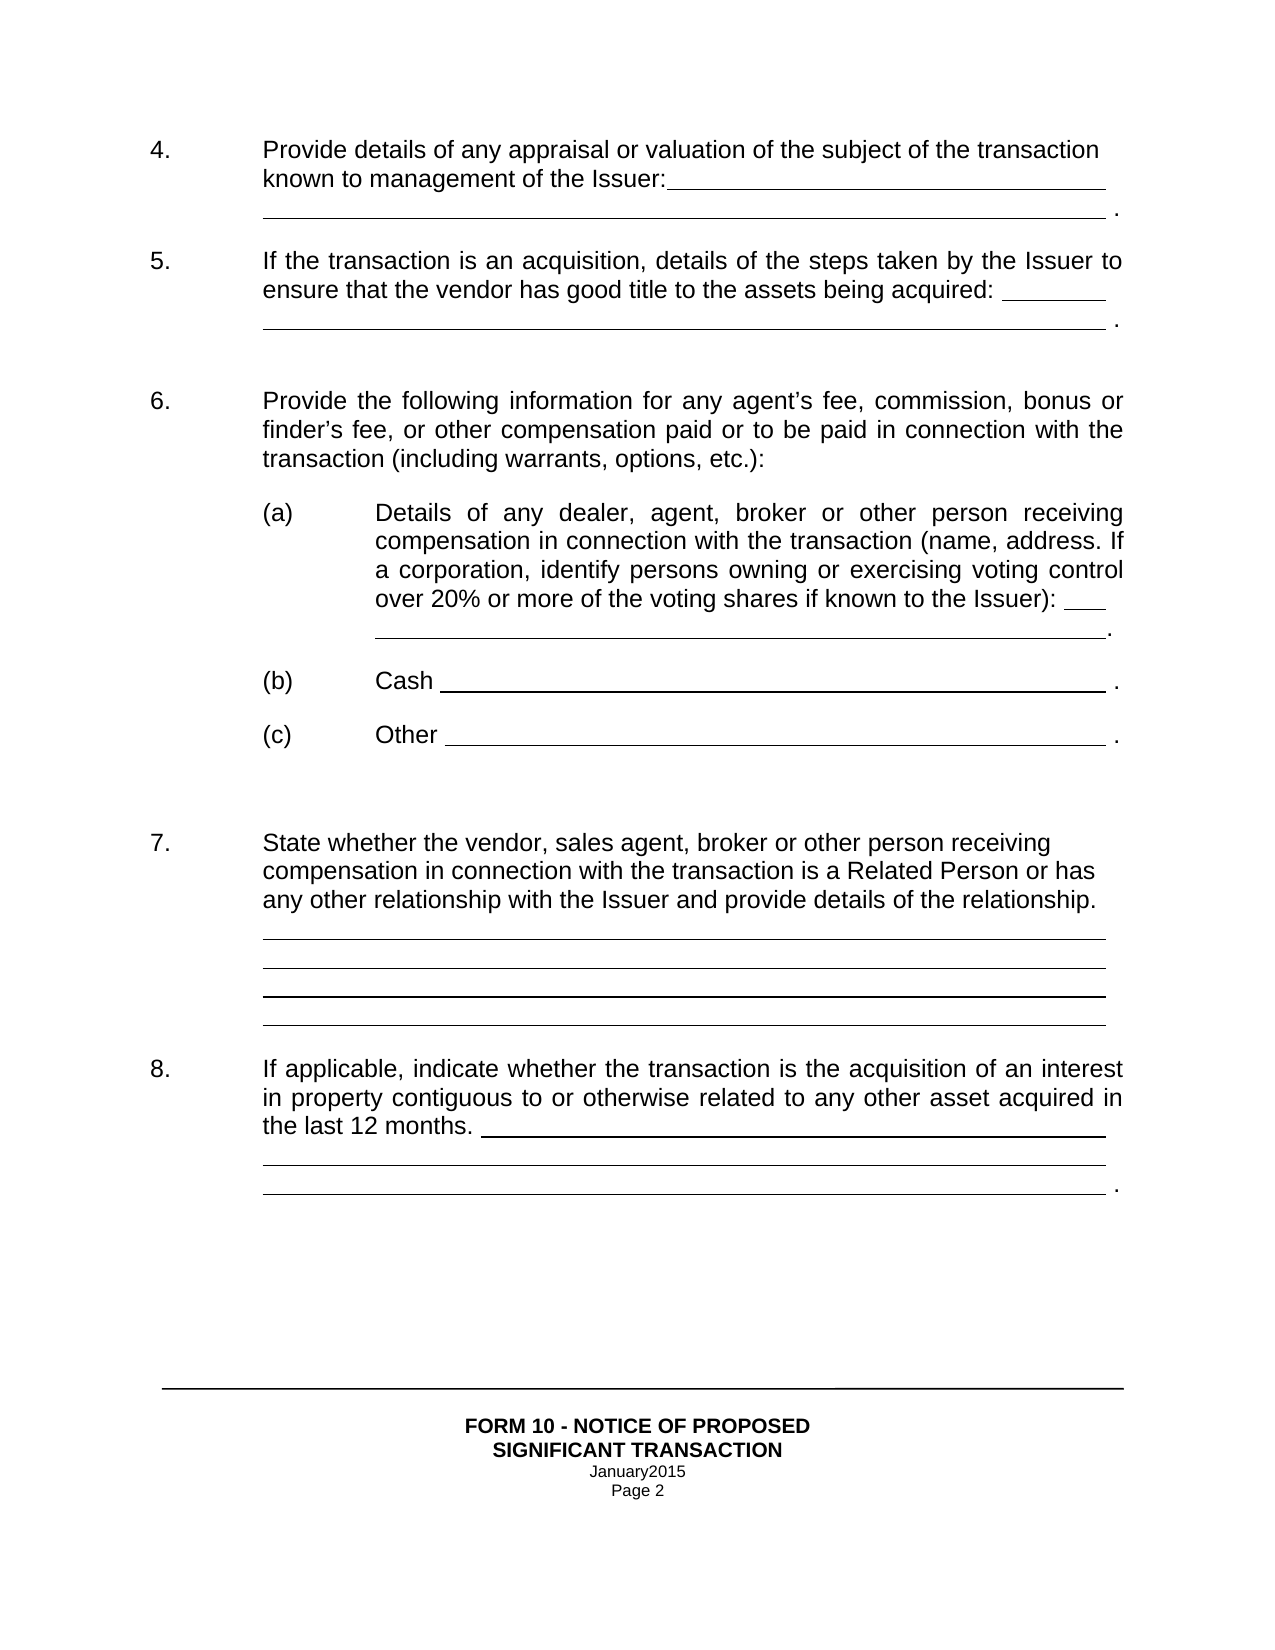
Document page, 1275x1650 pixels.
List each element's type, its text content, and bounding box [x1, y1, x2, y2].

list State whether the vendor, sales agent, broker or other person receiving compensation in connection with the transaction is a Related Person or has any other relationship with the Issuer and provide details of the relationship. [150, 827, 1125, 1029]
list . [150, 304, 1125, 332]
list If the transaction is an acquisition, details of the steps taken by the Issuer to ensure that the vendor has good title to the assets being acquired: [150, 246, 1125, 304]
list Provide details of any appraisal or valuation of the subject of the transaction known to management of the Issuer: [150, 135, 1125, 192]
list (b) Cash . [262, 666, 1125, 695]
list (c) Other . [262, 720, 1125, 749]
list Provide the following information for any agent’s fee, commission, bonus or finder’s fee, or other compensation paid or to be paid in connection with the transaction (including warrants, options, etc.): [150, 386, 1125, 472]
list (a) Details of any dealer, agent, broker or other person receiving compensation in connection with the transaction (name, address. If a corporation, identify persons owning or exercising voting control over 20% or more of the voting shares if known to the Issuer): . [262, 497, 1125, 641]
list . [150, 1169, 1125, 1197]
list . [150, 192, 1125, 221]
list If applicable, indicate whether the transaction is the acquisition of an interest in property contiguous to or otherwise related to any other asset acquired in the last 12 months. [150, 1054, 1125, 1140]
